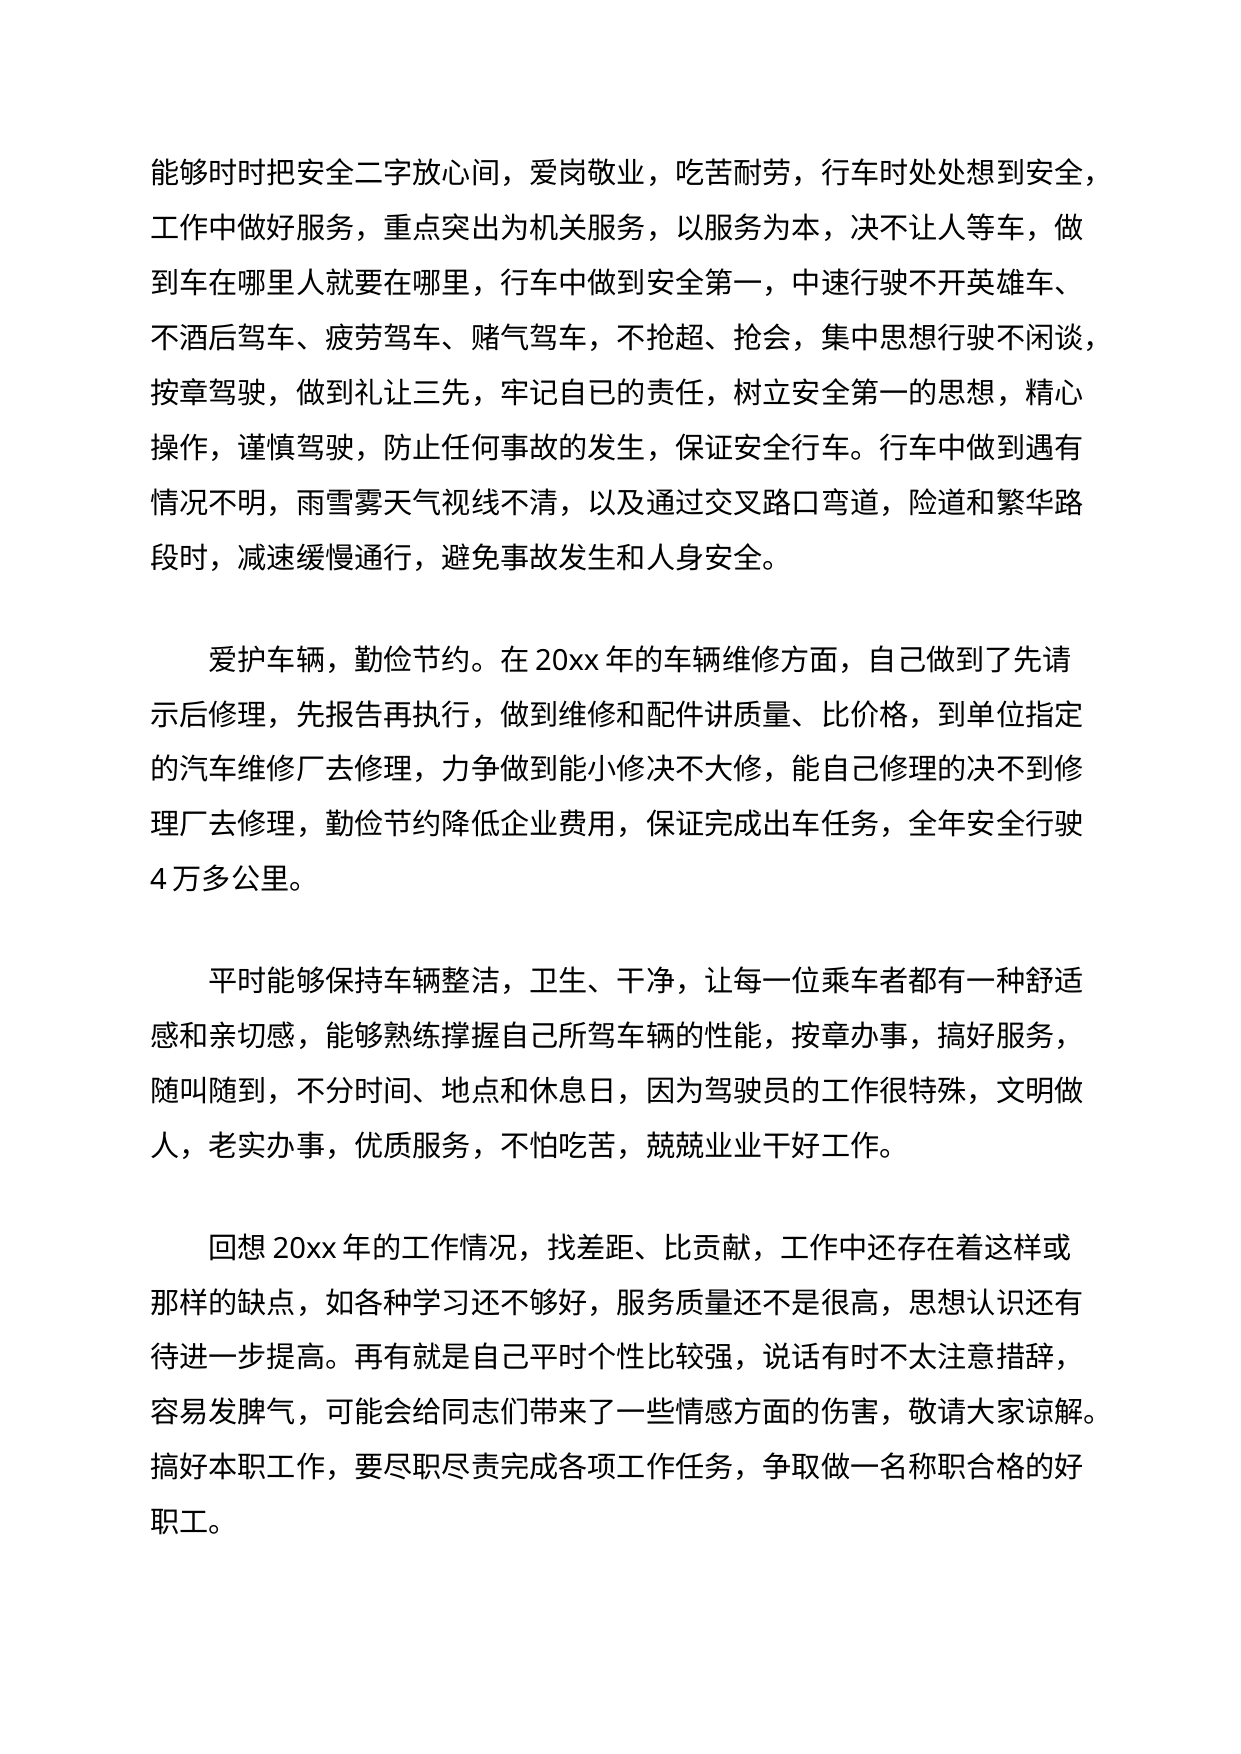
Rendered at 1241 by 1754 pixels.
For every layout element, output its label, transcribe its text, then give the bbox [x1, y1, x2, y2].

text 平时能够保持车辆整洁，卫生、干净，让每一位乘车者都有一种舒适感和亲切感，能够熟练撑握自己所驾车辆的性能，按章办事，搞好服务，随叫随到，不分时间、地点和休息日，因为驾驶员的工作很特殊，文明做人，老实办事，优质服务，不怕吃苦，兢兢业业干好工作。 [150, 958, 1090, 1165]
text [150, 150, 1090, 577]
text 爱护车辆，勤俭节约。在20xx年的车辆维修方面，自己做到了先请示后修理，先报告再执行，做到维修和配件讲质量、比价格，到单位指定的汽车维修厂去修理，力争做到能小修决不大修，能自己修理的决不到修理厂去修理，勤俭节约降低企业费用，保证完成出车任务，全年安全行驶4万多公里。 [150, 636, 1090, 898]
text 回想20xx年的工作情况，找差距、比贡献，工作中还存在着这样或那样的缺点，如各种学习还不够好，服务质量还不是很高，思想认识还有待进一步提高。再有就是自己平时个性比较强，说话有时不太注意措辞，容易发脾气，可能会给同志们带来了一些情感方面的伤害，敬请大家谅解。搞好本职工作，要尽职尽责完成各项工作任务，争取做一名称职合格的好职工。 [150, 1224, 1090, 1541]
